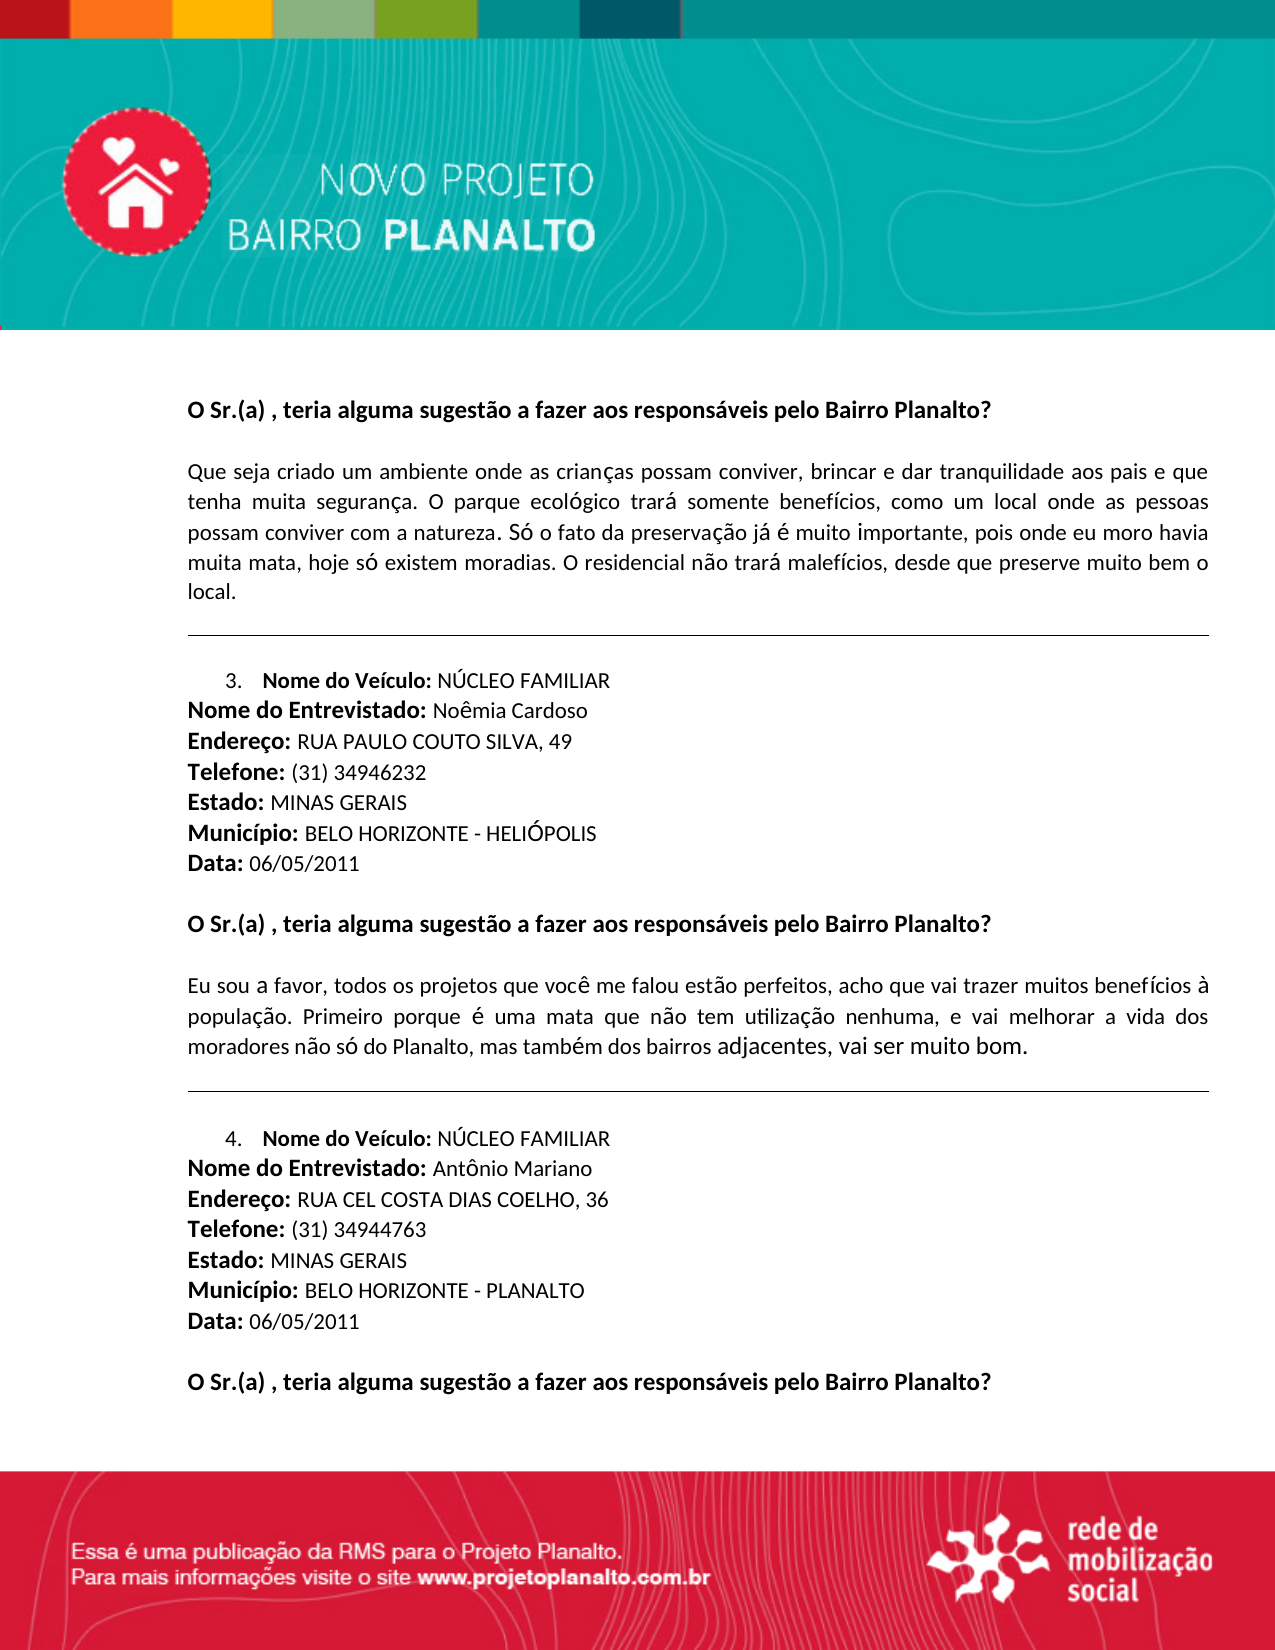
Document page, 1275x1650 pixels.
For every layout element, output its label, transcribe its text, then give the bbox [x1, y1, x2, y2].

text Que seja criado um ambiente onde as crianças possam conviver, brincar e dar tranquilidade aos pais e que tenha muita segurança. O parque ecológico trará somente benefícios, como um local onde as pessoas possam conviver com a natureza. Só o fato da preservação já é muito importante, pois onde eu moro havia muita mata, hoje só existem moradias. O residencial não trará malefícios, desde que preserve muito bem o local. [187, 455, 1209, 605]
list Nome do Veículo: NÚCLEO FAMILIAR [225, 667, 1209, 694]
text O Sr.(a) , teria alguma sugestão a fazer aos responsáveis pelo Bairro Planalto? [187, 394, 1209, 424]
text Telefone: (31) 34944763 [187, 1213, 1209, 1244]
text O Sr.(a) , teria alguma sugestão a fazer aos responsáveis pelo Bairro Planalto? [187, 908, 1209, 939]
text Endereço: RUA CEL COSTA DIAS COELHO, 36 [187, 1183, 1209, 1213]
text O Sr.(a) , teria alguma sugestão a fazer aos responsáveis pelo Bairro Planalto? [187, 1366, 1209, 1396]
text Nome do Entrevistado: Antônio Mariano [187, 1152, 1209, 1183]
list Nome do Veículo: NÚCLEO FAMILIAR [225, 1124, 1209, 1152]
text Telefone: (31) 34946232 [187, 756, 1209, 786]
text Eu sou a favor, todos os projetos que você me falou estão perfeitos, acho que vai trazer muitos benefícios à população. Primeiro porque é uma mata que não tem utilização nenhuma, e vai melhorar a vida dos moradores não só do Planalto, mas também dos bairros adjacentes, vai ser muito bom. [187, 969, 1209, 1061]
text Data: 06/05/2011 [187, 847, 1209, 878]
picture [0, 0, 1275, 330]
picture [0, 1470, 1275, 1650]
text Data: 06/05/2011 [187, 1305, 1209, 1335]
text Município: BELO HORIZONTE - PLANALTO [187, 1274, 1209, 1305]
text Estado: MINAS GERAIS [187, 1244, 1209, 1274]
text Nome do Entrevistado: Noêmia Cardoso [187, 694, 1209, 725]
text Estado: MINAS GERAIS [187, 786, 1209, 817]
text Endereço: RUA PAULO COUTO SILVA, 49 [187, 725, 1209, 756]
text Município: BELO HORIZONTE - HELIÓPOLIS [187, 817, 1209, 847]
